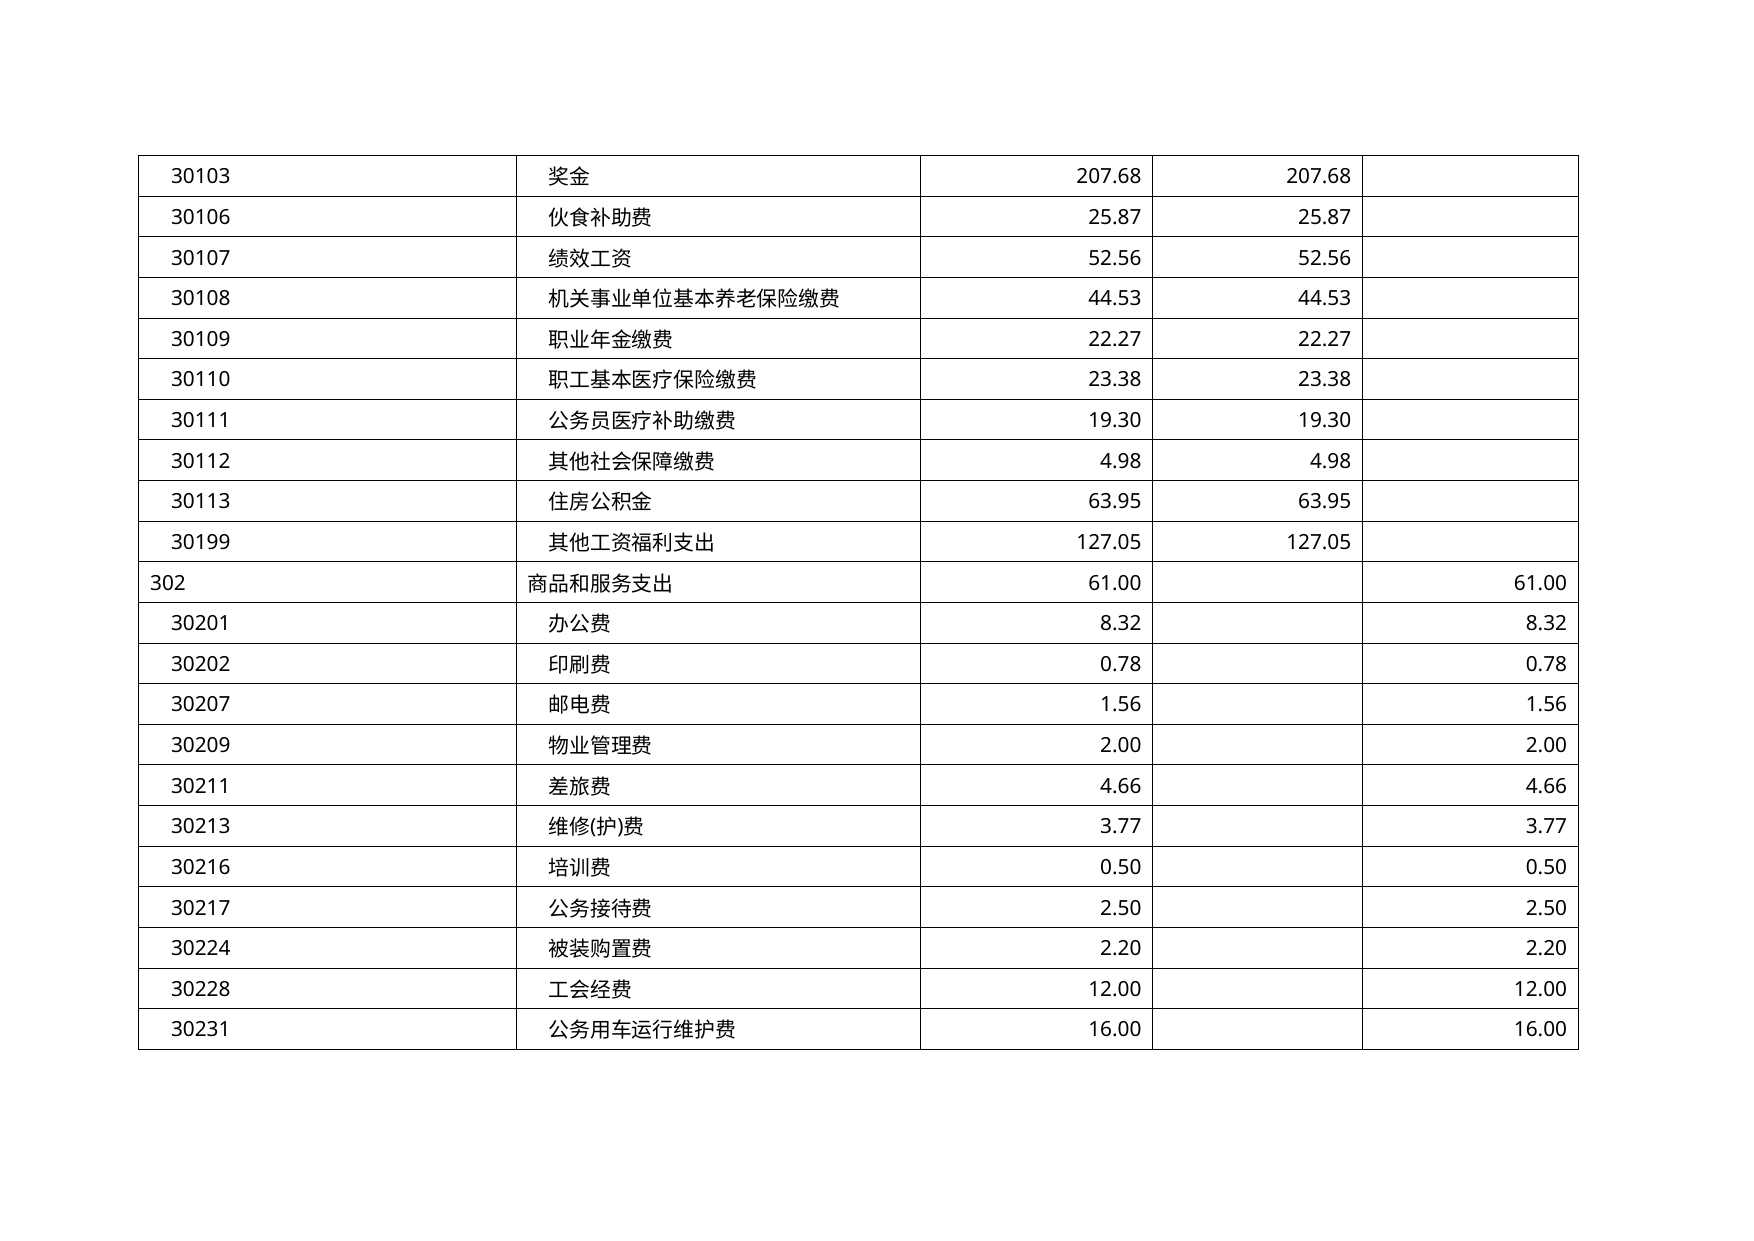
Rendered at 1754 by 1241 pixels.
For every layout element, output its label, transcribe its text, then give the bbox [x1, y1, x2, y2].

table_cell 12.00 [921, 969, 1152, 1008]
table_cell [1153, 765, 1362, 805]
table_cell 2.50 [921, 887, 1152, 927]
table_cell 30209 [139, 725, 516, 764]
table_cell 8.32 [1363, 603, 1578, 642]
table_cell 30231 [139, 1009, 516, 1049]
table_cell [1153, 887, 1362, 927]
table_cell [1363, 481, 1578, 521]
table_cell 30108 [139, 278, 516, 317]
table_cell [1153, 644, 1362, 683]
table_cell 30106 [139, 197, 516, 236]
table_cell 63.95 [921, 481, 1152, 521]
table_cell 63.95 [1153, 481, 1362, 521]
table_cell 其他社会保障缴费 [517, 440, 920, 480]
table_cell 1.56 [921, 684, 1152, 724]
table_cell 4.98 [921, 440, 1152, 480]
table_cell 127.05 [1153, 522, 1362, 561]
table_cell 邮电费 [517, 684, 920, 724]
table_cell 公务用车运行维护费 [517, 1009, 920, 1049]
table_cell 0.50 [921, 847, 1152, 886]
table_cell 工会经费 [517, 969, 920, 1008]
table_cell 公务接待费 [517, 887, 920, 927]
table_cell 30202 [139, 644, 516, 683]
table_cell 30113 [139, 481, 516, 521]
table_cell 30107 [139, 237, 516, 277]
table_cell 16.00 [921, 1009, 1152, 1049]
table_cell 职工基本医疗保险缴费 [517, 359, 920, 399]
table_cell 培训费 [517, 847, 920, 886]
table_cell 30201 [139, 603, 516, 642]
table_cell 30110 [139, 359, 516, 399]
table_cell 207.68 [921, 156, 1152, 196]
table_cell [1153, 806, 1362, 846]
table_cell 30207 [139, 684, 516, 724]
table_cell [1363, 156, 1578, 196]
table_cell 22.27 [1153, 319, 1362, 358]
table_cell [1153, 1009, 1362, 1049]
table_cell 30111 [139, 400, 516, 439]
table_cell 4.98 [1153, 440, 1362, 480]
table_cell 伙食补助费 [517, 197, 920, 236]
table_cell 44.53 [921, 278, 1152, 317]
table_cell 2.50 [1363, 887, 1578, 927]
table_cell 16.00 [1363, 1009, 1578, 1049]
table_cell 30103 [139, 156, 516, 196]
table_cell 0.78 [1363, 644, 1578, 683]
table_cell 23.38 [1153, 359, 1362, 399]
table_cell 奖金 [517, 156, 920, 196]
table_cell [1153, 725, 1362, 764]
table_cell 办公费 [517, 603, 920, 642]
table_cell 30211 [139, 765, 516, 805]
table_cell [1363, 319, 1578, 358]
table_cell 52.56 [1153, 237, 1362, 277]
table_cell 302 [139, 562, 516, 602]
table_cell 2.00 [921, 725, 1152, 764]
table_cell 4.66 [1363, 765, 1578, 805]
table_cell 0.78 [921, 644, 1152, 683]
table_cell 差旅费 [517, 765, 920, 805]
table_cell 61.00 [921, 562, 1152, 602]
table_cell 0.50 [1363, 847, 1578, 886]
table_cell 127.05 [921, 522, 1152, 561]
table_cell 机关事业单位基本养老保险缴费 [517, 278, 920, 317]
table_cell 1.56 [1363, 684, 1578, 724]
table_cell 住房公积金 [517, 481, 920, 521]
table_cell 3.77 [921, 806, 1152, 846]
table_cell 其他工资福利支出 [517, 522, 920, 561]
table_cell 30112 [139, 440, 516, 480]
table_cell 30213 [139, 806, 516, 846]
table_cell 30109 [139, 319, 516, 358]
table_cell 52.56 [921, 237, 1152, 277]
table_cell 12.00 [1363, 969, 1578, 1008]
table_cell [1363, 400, 1578, 439]
table_cell [1153, 684, 1362, 724]
table_cell 19.30 [921, 400, 1152, 439]
table_cell 61.00 [1363, 562, 1578, 602]
table_cell 22.27 [921, 319, 1152, 358]
table_cell 30224 [139, 928, 516, 967]
table_cell 2.20 [921, 928, 1152, 967]
table_cell 19.30 [1153, 400, 1362, 439]
table_cell [1153, 562, 1362, 602]
table_cell 207.68 [1153, 156, 1362, 196]
table_cell 23.38 [921, 359, 1152, 399]
table_cell [1363, 278, 1578, 317]
table_cell 公务员医疗补助缴费 [517, 400, 920, 439]
table_cell 8.32 [921, 603, 1152, 642]
table_cell 30216 [139, 847, 516, 886]
table_cell [1363, 359, 1578, 399]
table_cell 商品和服务支出 [517, 562, 920, 602]
table_cell 44.53 [1153, 278, 1362, 317]
table_cell 30217 [139, 887, 516, 927]
table_cell [1153, 847, 1362, 886]
table_cell [1153, 928, 1362, 967]
table_cell 25.87 [1153, 197, 1362, 236]
table_cell 职业年金缴费 [517, 319, 920, 358]
table_cell 3.77 [1363, 806, 1578, 846]
table_cell 物业管理费 [517, 725, 920, 764]
table_cell 2.00 [1363, 725, 1578, 764]
table_cell 被装购置费 [517, 928, 920, 967]
table_cell [1363, 522, 1578, 561]
table_cell 绩效工资 [517, 237, 920, 277]
table_cell [1153, 603, 1362, 642]
table_cell 30228 [139, 969, 516, 1008]
table_cell 30199 [139, 522, 516, 561]
table_cell [1153, 969, 1362, 1008]
table_cell [1363, 440, 1578, 480]
table_cell 印刷费 [517, 644, 920, 683]
table_cell 4.66 [921, 765, 1152, 805]
table_cell 2.20 [1363, 928, 1578, 967]
table_cell [1363, 237, 1578, 277]
table_cell 维修(护)费 [517, 806, 920, 846]
table_cell [1363, 197, 1578, 236]
table_cell 25.87 [921, 197, 1152, 236]
